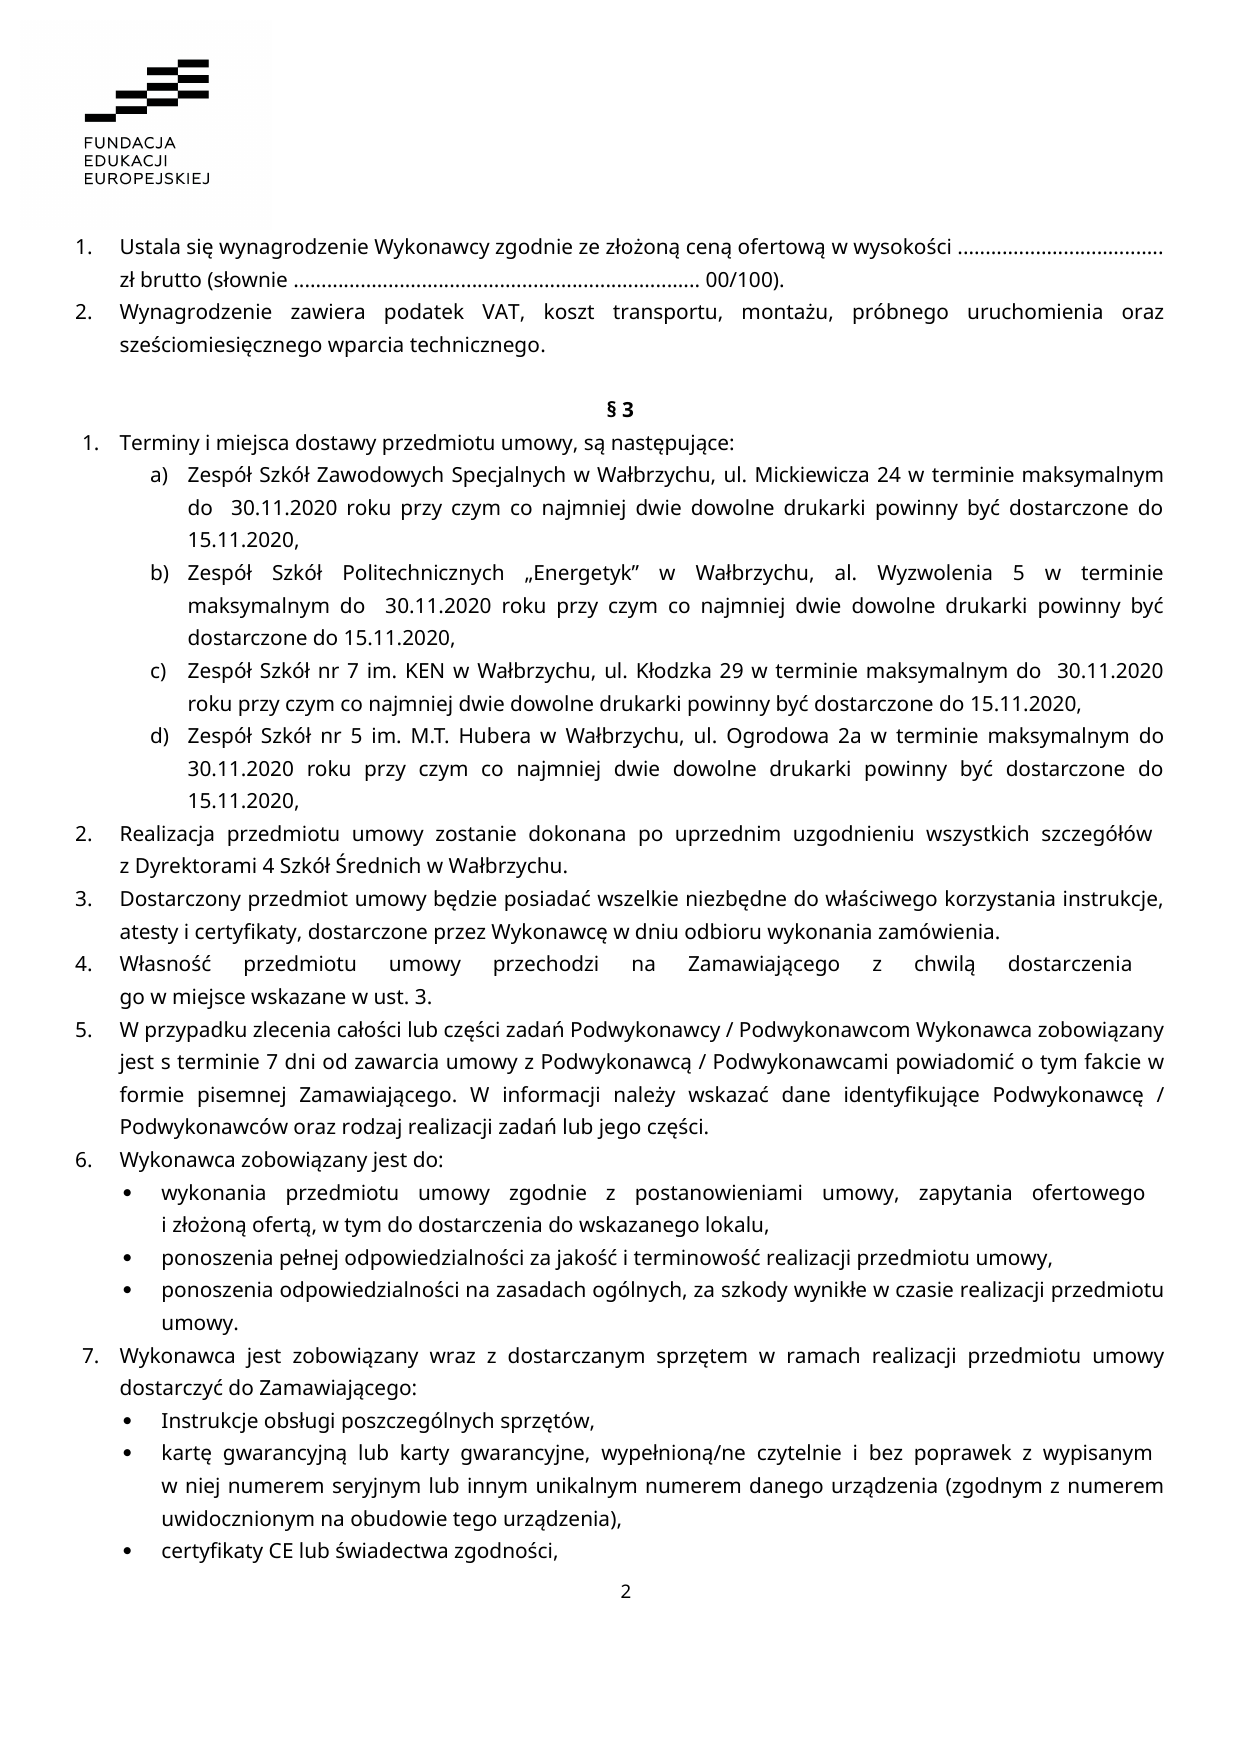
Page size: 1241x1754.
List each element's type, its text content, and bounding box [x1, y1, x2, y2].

list W przypadku zlecenia całości lub części zadań Podwykonawcy / Podwykonawcom Wykonawca zobowiązany jest s terminie 7 dni od zawarcia umowy z Podwykonawcą / Podwykonawcami powiadomić o tym fakcie w formie pisemnej Zamawiającego. W informacji należy wskazać dane identyfikujące Podwykonawcę / Podwykonawców oraz rodzaj realizacji zadań lub jego części. [75, 1015, 1165, 1141]
list wykonania przedmiotu umowy zgodnie z postanowieniami umowy, zapytania ofertowego i złożoną ofertą, w tym do dostarczenia do wskazanego lokalu, [124, 1178, 1165, 1239]
list Wykonawca jest zobowiązany wraz z dostarczanym sprzętem w ramach realizacji przedmiotu umowy dostarczyć do Zamawiającego: [82, 1341, 1165, 1402]
list Dostarczony przedmiot umowy będzie posiadać wszelkie niezbędne do właściwego korzystania instrukcje, atesty i certyfikaty, dostarczone przez Wykonawcę w dniu odbioru wykonania zamówienia. [75, 884, 1165, 945]
list Zespół Szkół Politechnicznych „Energetyk” w Wałbrzychu, al. Wyzwolenia 5 w terminie maksymalnym do 30.11.2020 roku przy czym co najmniej dwie dowolne drukarki powinny być dostarczone do 15.11.2020, [150, 558, 1165, 652]
list Realizacja przedmiotu umowy zostanie dokonana po uprzednim uzgodnieniu wszystkich szczegółów z Dyrektorami 4 Szkół Średnich w Wałbrzychu. [75, 819, 1165, 880]
list Zespół Szkół Zawodowych Specjalnych w Wałbrzychu, ul. Mickiewicza 24 w terminie maksymalnym do 30.11.2020 roku przy czym co najmniej dwie dowolne drukarki powinny być dostarczone do 15.11.2020, [150, 460, 1165, 554]
list kartę gwarancyjną lub karty gwarancyjne, wypełnioną/ne czytelnie i bez poprawek z wypisanym w niej numerem seryjnym lub innym unikalnym numerem danego urządzenia (zgodnym z numerem uwidocznionym na obudowie tego urządzenia), [124, 1438, 1165, 1532]
list ponoszenia pełnej odpowiedzialności za jakość i terminowość realizacji przedmiotu umowy, [124, 1243, 1165, 1271]
list ponoszenia odpowiedzialności na zasadach ogólnych, za szkody wynikłe w czasie realizacji przedmiotu umowy. [124, 1276, 1165, 1337]
list Terminy i miejsca dostawy przedmiotu umowy, są następujące: [82, 428, 1165, 456]
list Zespół Szkół nr 5 im. M.T. Hubera w Wałbrzychu, ul. Ogrodowa 2a w terminie maksymalnym do 30.11.2020 roku przy czym co najmniej dwie dowolne drukarki powinny być dostarczone do 15.11.2020, [150, 721, 1165, 815]
list Ustala się wynagrodzenie Wykonawcy zgodnie ze złożoną ceną ofertową w wysokości ..................................... zł brutto (słownie ......................................................................... 00/100). [75, 232, 1165, 293]
list Wynagrodzenie zawiera podatek VAT, koszt transportu, montażu, próbnego uruchomienia oraz sześciomiesięcznego wparcia technicznego. [75, 297, 1165, 358]
list Wykonawca zobowiązany jest do: [75, 1145, 1165, 1173]
picture [20, 20, 273, 230]
text § 3 [75, 395, 1165, 424]
list certyfikaty CE lub świadectwa zgodności, [124, 1536, 1165, 1565]
list Własność przedmiotu umowy przechodzi na Zamawiającego z chwilą dostarczenia go w miejsce wskazane w ust. 3. [75, 949, 1165, 1011]
list Zespół Szkół nr 7 im. KEN w Wałbrzychu, ul. Kłodzka 29 w terminie maksymalnym do 30.11.2020 roku przy czym co najmniej dwie dowolne drukarki powinny być dostarczone do 15.11.2020, [150, 656, 1165, 717]
list Instrukcje obsługi poszczególnych sprzętów, [124, 1406, 1165, 1434]
